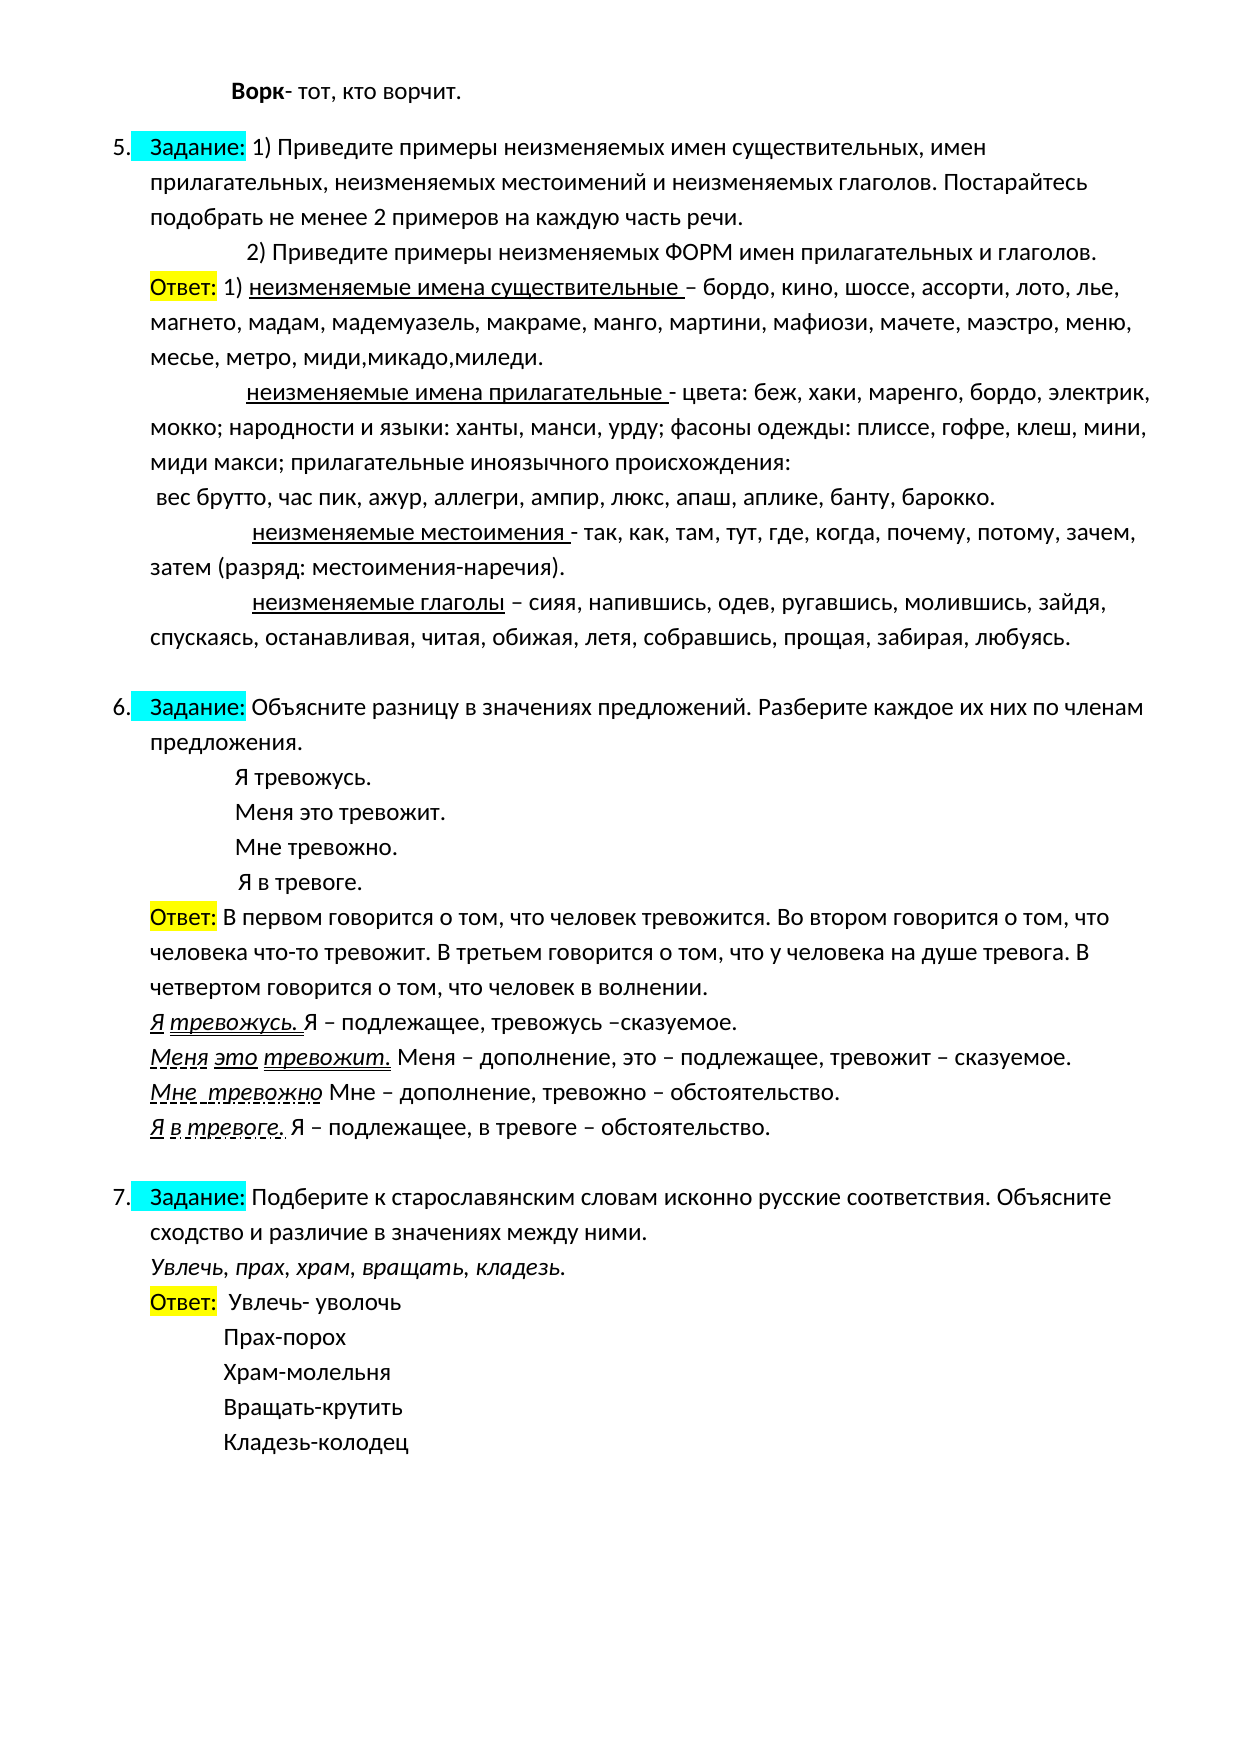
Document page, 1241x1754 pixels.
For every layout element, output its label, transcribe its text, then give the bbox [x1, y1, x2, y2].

list неизменяемые местоимения - так, как, там, тут, где, когда, почему, потому, зачем, затем (разряд: местоимения-наречия). [150, 516, 1165, 581]
list Задание: 1) Приведите примеры неизменяемых имен существительных, имен прилагательных, неизменяемых местоимений и неизменяемых глаголов. Постарайтесь подобрать не менее 2 примеров на каждую часть речи. [112, 131, 1165, 231]
list Я тревожусь. Я – подлежащее, тревожусь –сказуемое. [150, 1006, 1165, 1036]
list Мне тревожно. [150, 831, 1165, 861]
list Задание: Подберите к старославянским словам исконно русские соответствия. Объясните сходство и различие в значениях между ними. [112, 1181, 1165, 1246]
list Мне тревожно Мне – дополнение, тревожно – обстоятельство. [150, 1076, 1165, 1106]
list Я в тревоге. [150, 866, 1165, 896]
list Кладезь-колодец [150, 1426, 1165, 1456]
list 2) Приведите примеры неизменяемых ФОРМ имен прилагательных и глаголов. [150, 236, 1165, 266]
list Меня это тревожит. Меня – дополнение, это – подлежащее, тревожит – сказуемое. [150, 1041, 1165, 1071]
list Храм-молельня [150, 1356, 1165, 1386]
list Я тревожусь. [150, 761, 1165, 791]
list Ответ: В первом говорится о том, что человек тревожится. Во втором говорится о том, что человека что-то тревожит. В третьем говорится о том, что у человека на душе тревога. В четвертом говорится о том, что человек в волнении. [150, 901, 1165, 1001]
list Я в тревоге. Я – подлежащее, в тревоге – обстоятельство. [150, 1111, 1165, 1141]
list неизменяемые глаголы – сияя, напившись, одев, ругавшись, молившись, зайдя, спускаясь, останавливая, читая, обижая, летя, собравшись, прощая, забирая, любуясь. [150, 586, 1165, 651]
list Ответ: Увлечь- уволочь [217, 1286, 1165, 1316]
list вес брутто, час пик, ажур, аллегри, ампир, люкс, апаш, аплике, банту, барокко. [150, 481, 1165, 511]
text Ворк- тот, кто ворчит. [112, 75, 1165, 106]
list Меня это тревожит. [150, 796, 1165, 826]
list неизменяемые имена прилагательные - цвета: беж, хаки, маренго, бордо, электрик, мокко; народности и языки: ханты, манси, урду; фасоны одежды: плиссе, гофре, клеш, мини, миди макси; прилагательные иноязычного происхождения: [150, 376, 1165, 476]
list Прах-порох [150, 1321, 1165, 1351]
list Задание: Объясните разницу в значениях предложений. Разберите каждое их них по членам предложения. [112, 691, 1165, 756]
list Вращать-крутить [150, 1391, 1165, 1421]
list Ответ: 1) неизменяемые имена существительные – бордо, кино, шоссе, ассорти, лото, лье, магнето, мадам, мадемуазель, макраме, манго, мартини, мафиози, мачете, маэстро, меню, месье, метро, миди,микадо,миледи. [150, 271, 1165, 371]
list Увлечь, прах, храм, вращать, кладезь. [150, 1251, 1165, 1281]
